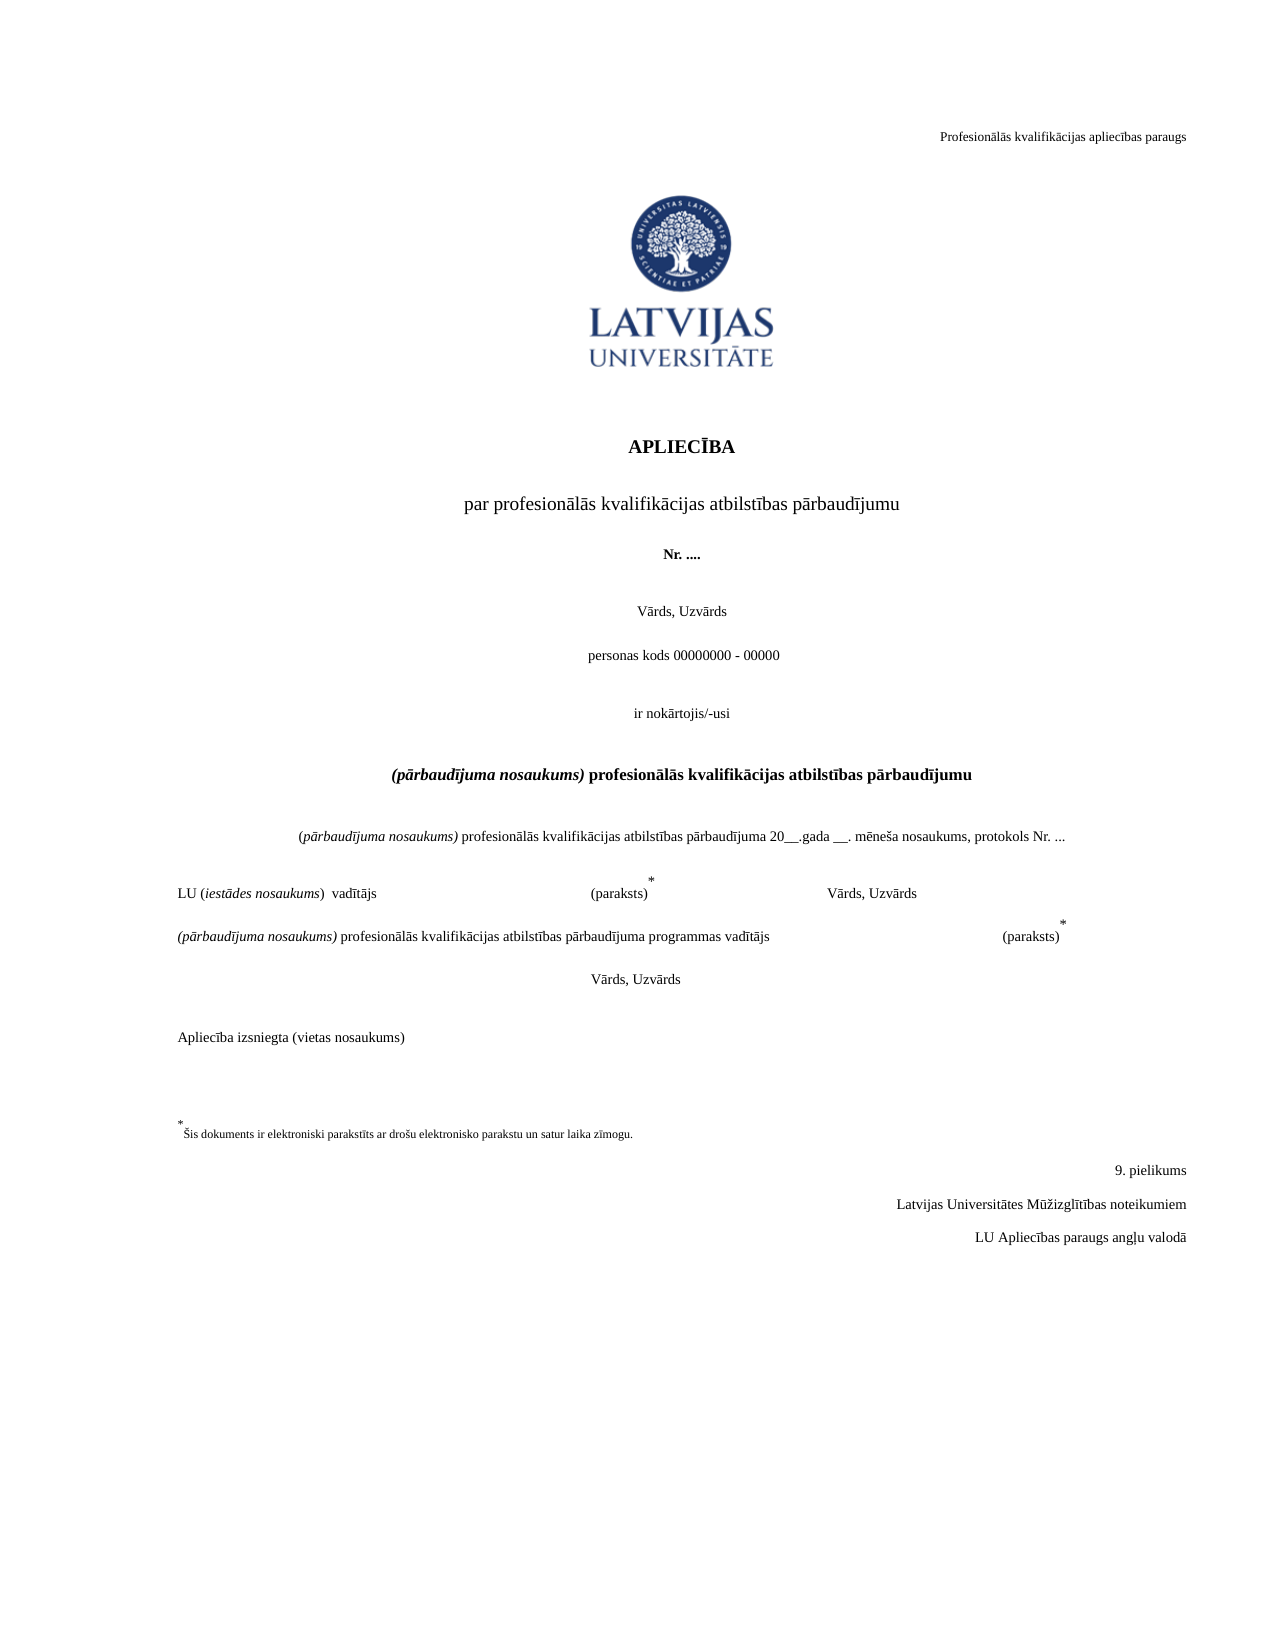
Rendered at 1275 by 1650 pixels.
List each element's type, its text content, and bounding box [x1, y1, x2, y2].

text APLIECĪBA [177, 419, 1186, 457]
picture [540, 148, 823, 414]
text (pārbaudījuma nosaukums) profesionālās kvalifikācijas atbilstības pārbaudījuma programmas vadītājs (paraksts)* Vārds, Uzvārds [177, 916, 1186, 988]
text LU Apliecības paraugs angļu valodā [177, 1216, 1186, 1245]
text Vārds, Uzvārds personas kods 00000000 - 00000 [177, 591, 1186, 663]
text (pārbaudījuma nosaukums) profesionālās kvalifikācijas atbilstības pārbaudījumu [177, 751, 1186, 784]
text (pārbaudījuma nosaukums) profesionālās kvalifikācijas atbilstības pārbaudījuma 20__.gada __. mēneša nosaukums, protokols Nr. ... [177, 815, 1186, 844]
text LU (iestādes nosaukums) vadītājs (paraksts)* Vārds, Uzvārds [177, 873, 1186, 902]
text Nr. .... [177, 534, 1186, 562]
text 9. pielikums [177, 1150, 1186, 1179]
text Apliecība izsniegta (vietas nosaukums) [177, 1017, 1186, 1045]
text par profesionālās kvalifikācijas atbilstības pārbaudījumu [177, 476, 1186, 514]
text Profesionālās kvalifikācijas apliecības paraugs [177, 118, 1186, 144]
text ir nokārtojis/-usi [177, 693, 1186, 722]
text Latvijas Universitātes Mūžizglītības noteikumiem [229, 1184, 1186, 1212]
text *Šis dokuments ir elektroniski parakstīts ar drošu elektronisko parakstu un satur laika zīmogu. [177, 1117, 1186, 1141]
